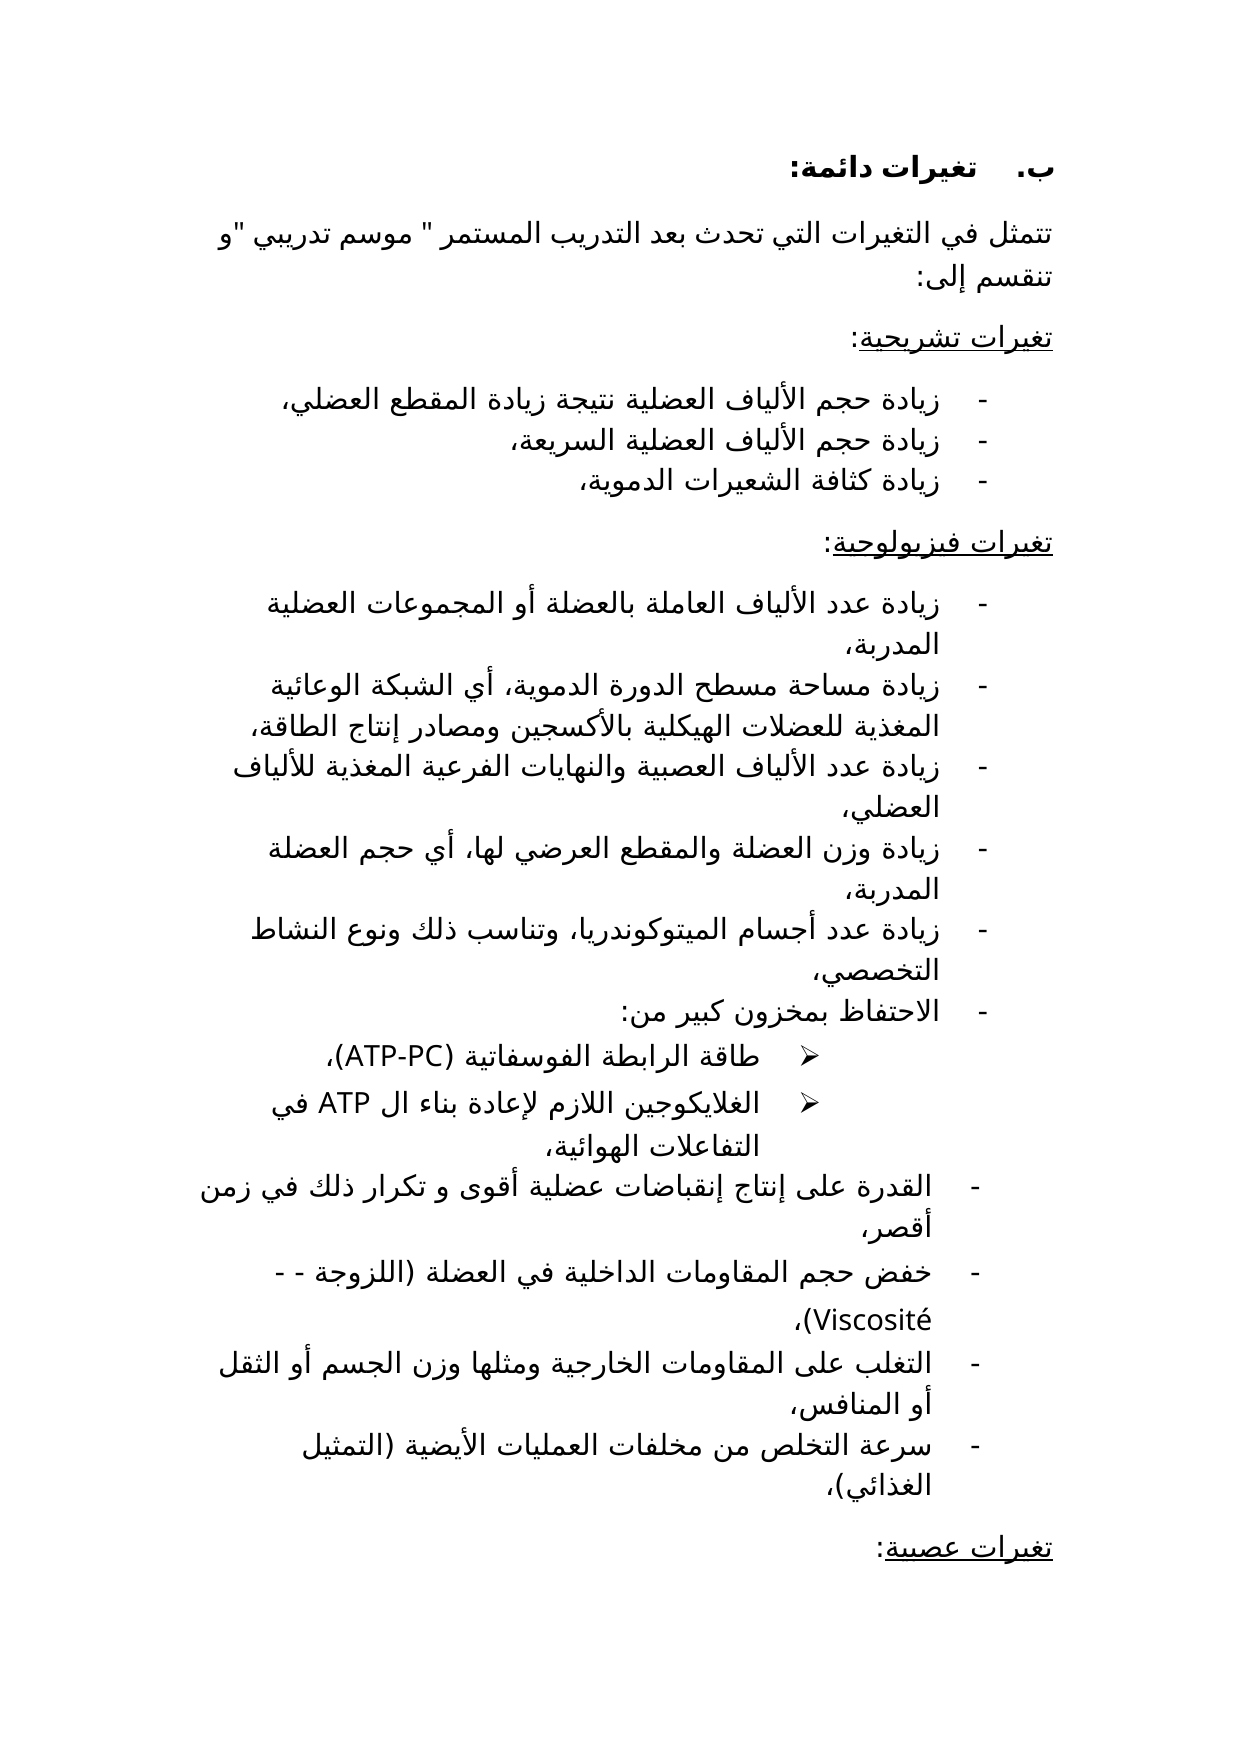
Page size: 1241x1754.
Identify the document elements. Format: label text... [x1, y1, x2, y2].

list زيادة عدد الألياف العصبية والنهايات الفرعية المغذية للألياف العضلي، [187, 750, 978, 824]
list طاقة الرابطة الفوسفاتية (ATP-PC)، [187, 1035, 798, 1074]
list زيادة حجم الألياف العضلية السريعة، [187, 423, 978, 457]
list القدرة على إنتاج إنقباضات عضلية أقوى و تكرار ذلك في زمن أقصر، [187, 1170, 970, 1244]
list زيادة عدد أجسام الميتوكوندريا، وتناسب ذلك ونوع النشاط التخصصي، [187, 913, 978, 987]
list سرعة التخلص من مخلفات العمليات الأيضية (التمثيل الغذائي)، [187, 1428, 970, 1502]
list زيادة كثافة الشعيرات الدموية، [187, 464, 978, 498]
list خفض حجم المقاومات الداخلية في العضلة (اللزوجة - - Viscosité)، [187, 1251, 970, 1338]
text تتمثل في التغيرات التي تحدث بعد التدريب المستمر " موسم تدريبي "و تنقسم إلى: [187, 213, 1053, 293]
text تغيرات عصبية: [187, 1530, 1053, 1564]
list الاحتفاظ بمخزون كبير من: [187, 994, 978, 1028]
list زيادة مساحة مسطح الدورة الدموية، أي الشبكة الوعائية المغذية للعضلات الهيكلية بالأكسجين ومصادر إنتاج الطاقة، [187, 668, 978, 743]
list تغيرات دائمة: [187, 150, 1015, 184]
list التغلب على المقاومات الخارجية ومثلها وزن الجسم أو الثقل أو المنافس، [187, 1346, 970, 1421]
list الغلايكوجين اللازم لإعادة بناء ال ATP في التفاعلات الهوائية، [187, 1082, 798, 1163]
text تغيرات تشريحية: [187, 321, 1053, 355]
list زيادة حجم الألياف العضلية نتيجة زيادة المقطع العضلي، [187, 382, 978, 416]
text تغيرات فيزيولوجية: [187, 525, 1053, 559]
list زيادة وزن العضلة والمقطع العرضي لها، أي حجم العضلة المدربة، [187, 831, 978, 906]
list زيادة عدد الألياف العاملة بالعضلة أو المجموعات العضلية المدربة، [187, 587, 978, 662]
